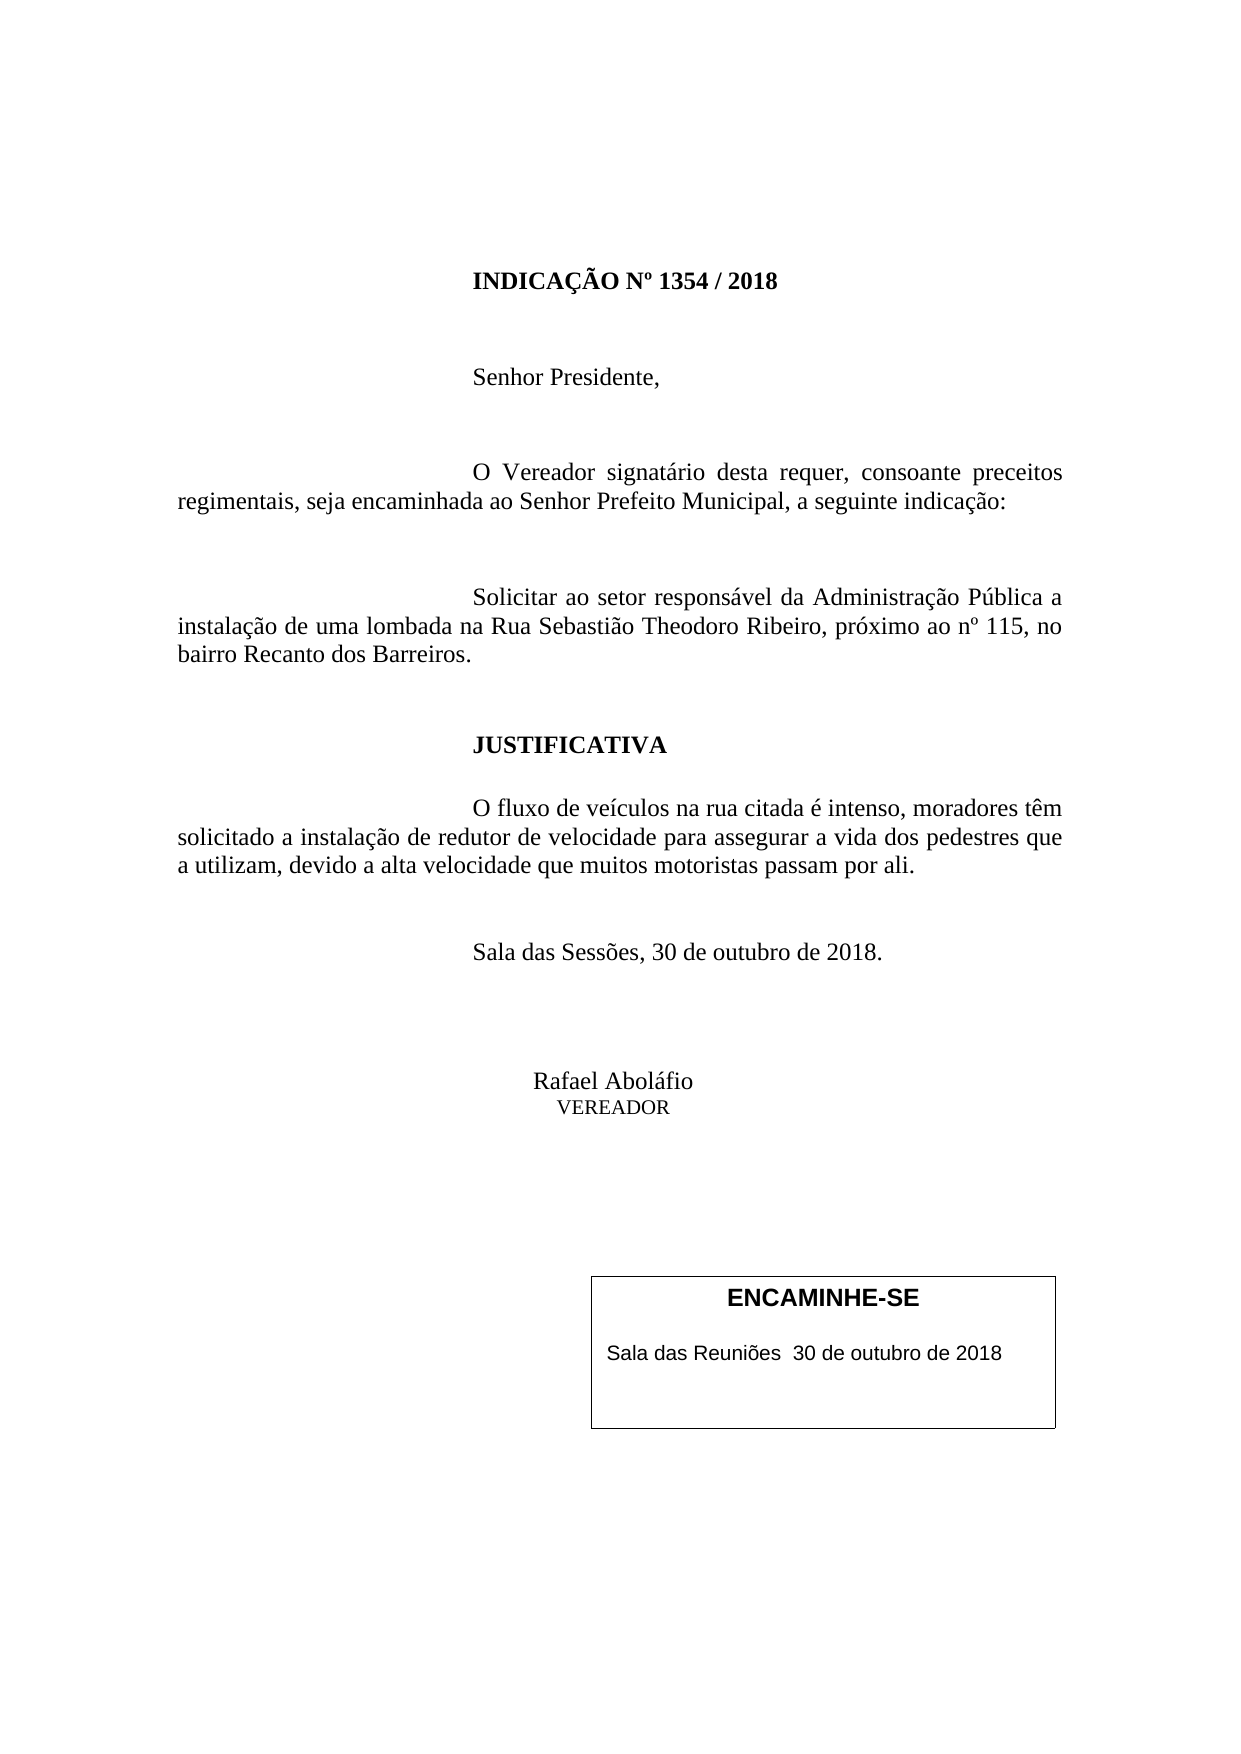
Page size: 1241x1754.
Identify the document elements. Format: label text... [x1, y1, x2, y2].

text Senhor Presidente, [472, 362, 1063, 390]
text INDICAÇÃO Nº 1354 / 2018 [472, 266, 1063, 294]
text O fluxo de veículos na rua citada é intenso, moradores têm solicitado a instalação de redutor de velocidade para assegurar a vida dos pedestres que a utilizam, devido a alta velocidade que muitos motoristas passam por ali. [177, 793, 1063, 879]
text Sala das Sessões, 30 de outubro de 2018. [472, 937, 1063, 965]
text JUSTIFICATIVA [177, 731, 1004, 759]
text Solicitar ao setor responsável da Administração Pública a instalação de uma lombada na Rua Sebastião Theodoro Ribeiro, próximo ao nº 115, no bairro Recanto dos Barreiros. [177, 582, 1063, 668]
text O Vereador signatário desta requer, consoante preceitos regimentais, seja encaminhada ao Senhor Prefeito Municipal, a seguinte indicação: [177, 457, 1063, 515]
table_header Rafael Aboláfio [170, 1066, 1056, 1095]
table_cell VEREADOR [170, 1095, 1056, 1124]
